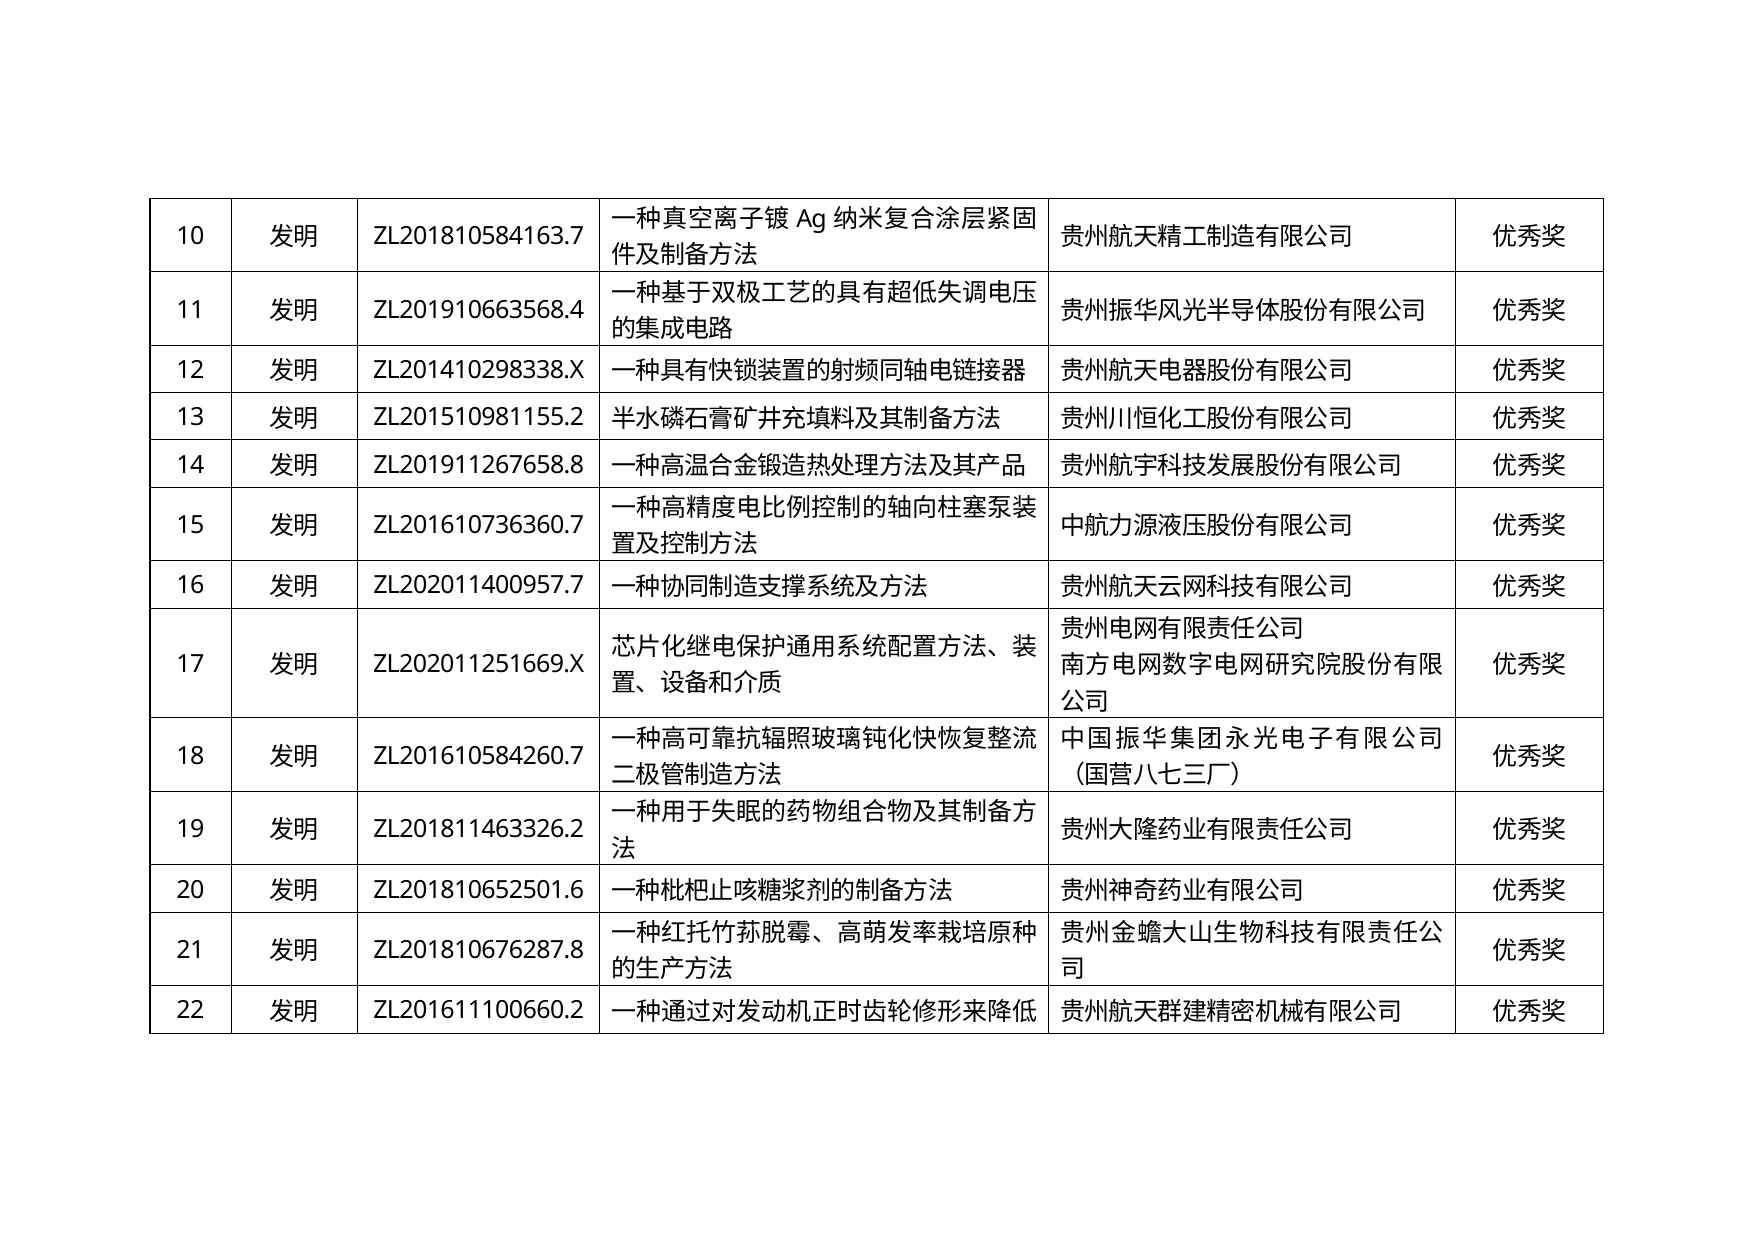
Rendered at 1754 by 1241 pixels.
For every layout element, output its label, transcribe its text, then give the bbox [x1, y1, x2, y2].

table_cell 优秀奖 [1456, 718, 1603, 791]
table_cell 发明 [232, 199, 357, 271]
table_cell 一种具有快锁装置的射频同轴电链接器 [600, 346, 1048, 392]
table_cell ZL201610736360.7 [358, 488, 599, 560]
table_cell ZL201810676287.8 [358, 913, 599, 985]
table_cell 发明 [232, 609, 357, 717]
table_cell 半水磷石膏矿井充填料及其制备方法 [600, 393, 1048, 439]
table_cell 贵州航宇科技发展股份有限公司 [1049, 440, 1455, 487]
table_cell 优秀奖 [1456, 393, 1603, 439]
table_cell 12 [151, 346, 231, 392]
table_cell 优秀奖 [1456, 986, 1603, 1032]
table_cell 优秀奖 [1456, 272, 1603, 345]
table_cell 优秀奖 [1456, 792, 1603, 864]
table_cell ZL201410298338.X [358, 346, 599, 392]
table_cell 11 [151, 272, 231, 345]
table_cell 中国振华集团永光电子有限公司（国营八七三厂） [1049, 718, 1455, 791]
table_cell ZL201510981155.2 [358, 393, 599, 439]
table_cell 贵州振华风光半导体股份有限公司 [1049, 272, 1455, 345]
table_cell 发明 [232, 865, 357, 912]
table_cell 贵州神奇药业有限公司 [1049, 865, 1455, 912]
table_cell 发明 [232, 488, 357, 560]
table_cell 22 [151, 986, 231, 1032]
table_cell ZL201910663568.4 [358, 272, 599, 345]
table_cell 芯片化继电保护通用系统配置方法、装置、设备和介质 [600, 609, 1048, 717]
table_cell ZL201810652501.6 [358, 865, 599, 912]
table_cell 一种协同制造支撑系统及方法 [600, 561, 1048, 607]
table_cell 发明 [232, 393, 357, 439]
table_cell 贵州金蟾大山生物科技有限责任公司 [1049, 913, 1455, 985]
table_cell 一种高精度电比例控制的轴向柱塞泵装置及控制方法 [600, 488, 1048, 560]
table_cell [600, 986, 1048, 1032]
table_cell 优秀奖 [1456, 440, 1603, 487]
table_cell ZL201811463326.2 [358, 792, 599, 864]
table_cell 优秀奖 [1456, 199, 1603, 271]
table_cell 贵州航天精工制造有限公司 [1049, 199, 1455, 271]
table_cell 一种用于失眠的药物组合物及其制备方法 [600, 792, 1048, 864]
table_cell 17 [151, 609, 231, 717]
table_cell 贵州航天云网科技有限公司 [1049, 561, 1455, 607]
table_cell 优秀奖 [1456, 865, 1603, 912]
table_cell ZL202011251669.X [358, 609, 599, 717]
table_cell 一种高可靠抗辐照玻璃钝化快恢复整流二极管制造方法 [600, 718, 1048, 791]
table_cell 贵州大隆药业有限责任公司 [1049, 792, 1455, 864]
table_cell 发明 [232, 792, 357, 864]
table_cell 中航力源液压股份有限公司 [1049, 488, 1455, 560]
table_cell 10 [151, 199, 231, 271]
table_cell 13 [151, 393, 231, 439]
table_cell 贵州电网有限责任公司 南方电网数字电网研究院股份有限公司 [1049, 609, 1455, 717]
table_cell 优秀奖 [1456, 609, 1603, 717]
table_cell 优秀奖 [1456, 488, 1603, 560]
table_cell 一种真空离子镀Ag纳米复合涂层紧固件及制备方法 [600, 199, 1048, 271]
table_cell 发明 [232, 561, 357, 607]
table_cell 优秀奖 [1456, 561, 1603, 607]
table_cell 14 [151, 440, 231, 487]
table_cell 发明 [232, 440, 357, 487]
table_cell 发明 [232, 718, 357, 791]
table_cell 16 [151, 561, 231, 607]
table_cell 发明 [232, 272, 357, 345]
table_cell 贵州航天群建精密机械有限公司 [1049, 986, 1455, 1032]
table_cell 一种高温合金锻造热处理方法及其产品 [600, 440, 1048, 487]
table_cell 20 [151, 865, 231, 912]
table_cell ZL201810584163.7 [358, 199, 599, 271]
table_cell 一种枇杷止咳糖浆剂的制备方法 [600, 865, 1048, 912]
table_cell 贵州川恒化工股份有限公司 [1049, 393, 1455, 439]
table_cell ZL201610584260.7 [358, 718, 599, 791]
table_cell 优秀奖 [1456, 346, 1603, 392]
table_cell 一种红托竹荪脱霉、高萌发率栽培原种的生产方法 [600, 913, 1048, 985]
table_cell ZL201611100660.2 [358, 986, 599, 1032]
table_cell 一种基于双极工艺的具有超低失调电压的集成电路 [600, 272, 1048, 345]
table_cell 发明 [232, 913, 357, 985]
table_cell 15 [151, 488, 231, 560]
table_cell ZL202011400957.7 [358, 561, 599, 607]
table_cell 21 [151, 913, 231, 985]
table_cell 贵州航天电器股份有限公司 [1049, 346, 1455, 392]
table_cell 发明 [232, 986, 357, 1032]
table_cell ZL201911267658.8 [358, 440, 599, 487]
table_cell 发明 [232, 346, 357, 392]
table_cell 优秀奖 [1456, 913, 1603, 985]
table_cell 18 [151, 718, 231, 791]
table_cell 19 [151, 792, 231, 864]
